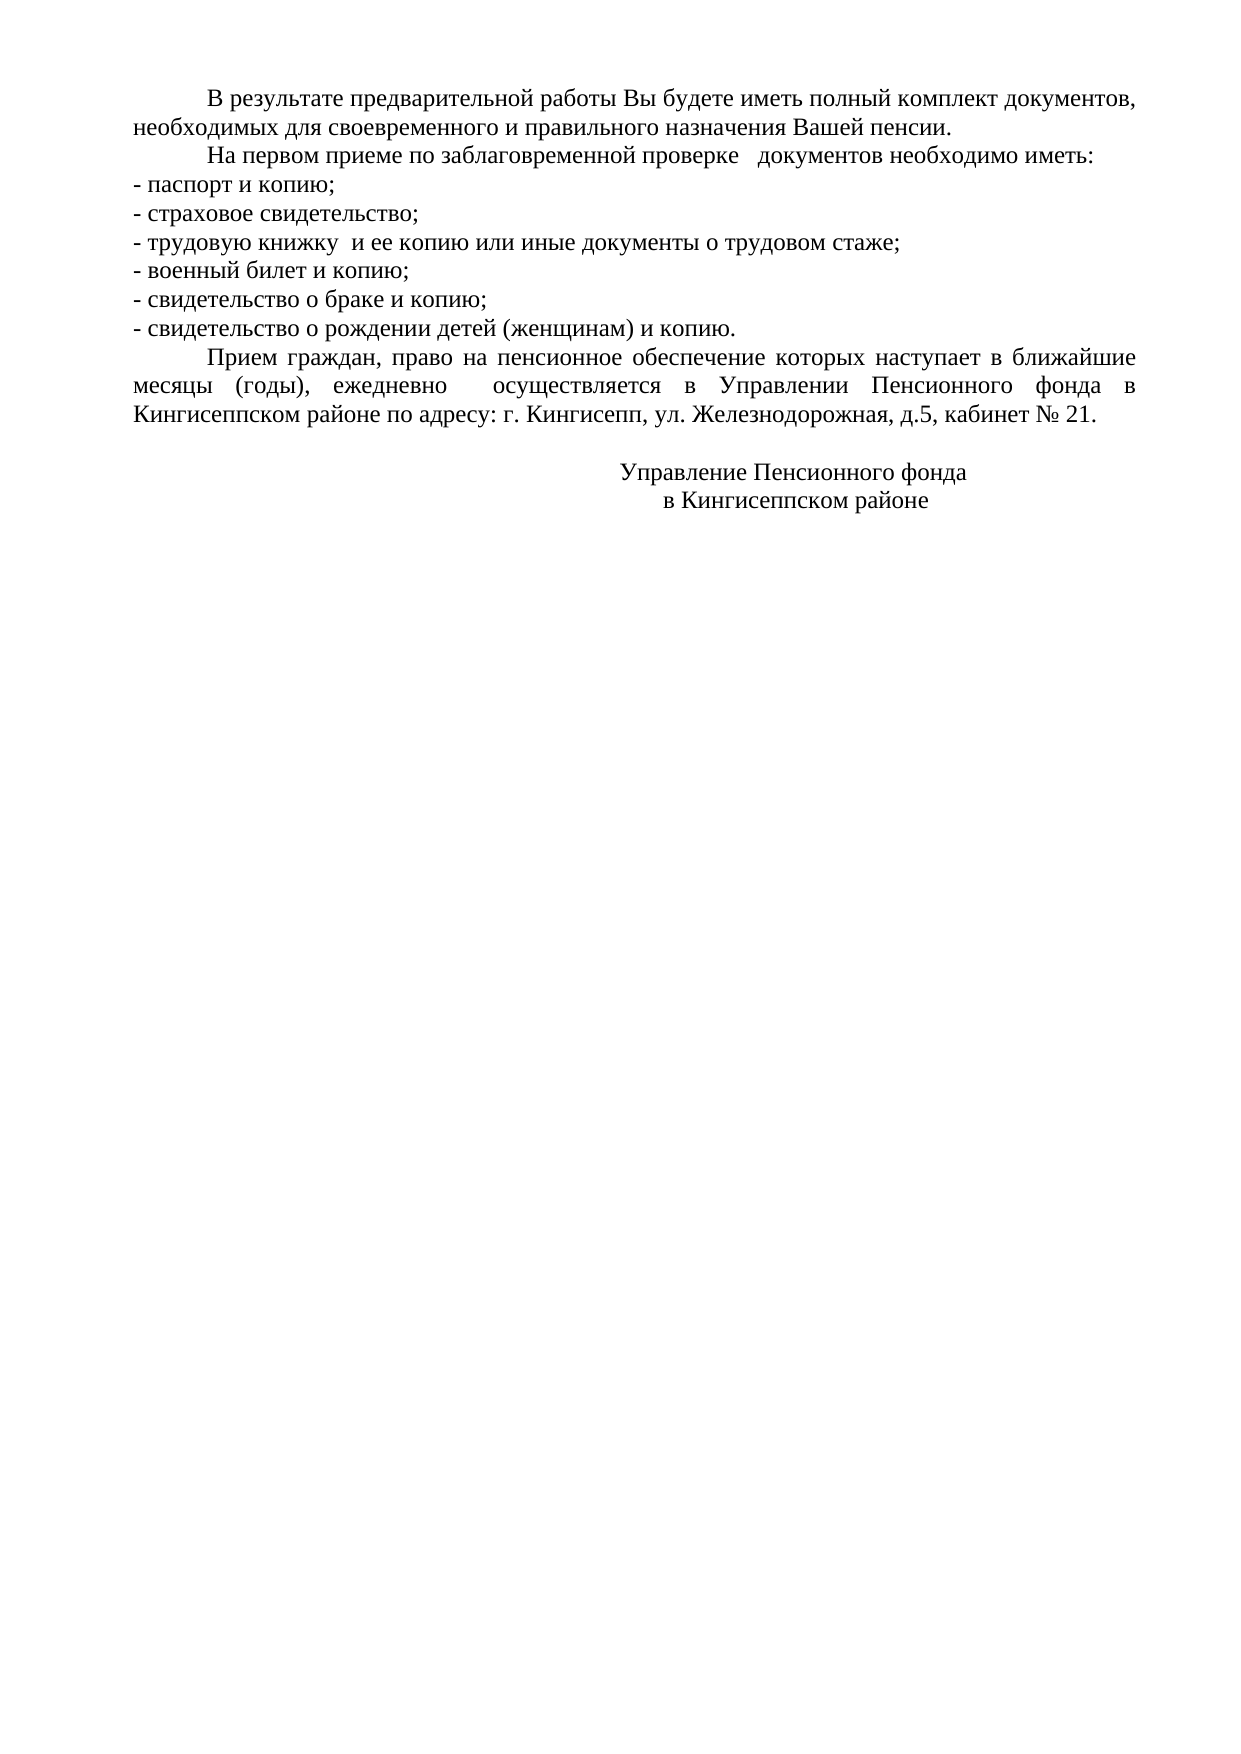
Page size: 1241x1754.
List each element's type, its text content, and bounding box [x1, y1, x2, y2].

text - свидетельство о браке и копию; [133, 284, 1137, 313]
text - трудовую книжку и ее копию или иные документы о трудовом стаже; [133, 227, 1137, 256]
text На первом приеме по заблаговременной проверке документов необходимо иметь: [133, 141, 1137, 169]
text Управление Пенсионного фонда [133, 457, 1137, 486]
text Прием граждан, право на пенсионное обеспечение которых наступает в ближайшие месяцы (годы), ежедневно осуществляется в Управлении Пенсионного фонда в Кингисеппском районе по адресу: г. Кингисепп, ул. Железнодорожная, д.5, кабинет № 21. [133, 342, 1137, 428]
text - паспорт и копию; [133, 169, 1137, 198]
text - свидетельство о рождении детей (женщинам) и копию. [133, 313, 1137, 342]
text В результате предварительной работы Вы будете иметь полный комплект документов, необходимых для своевременного и правильного назначения Вашей пенсии. [133, 83, 1137, 141]
text - военный билет и копию; [133, 256, 1137, 284]
text - страховое свидетельство; [133, 198, 1137, 227]
text в Кингисеппском районе [133, 486, 1137, 514]
